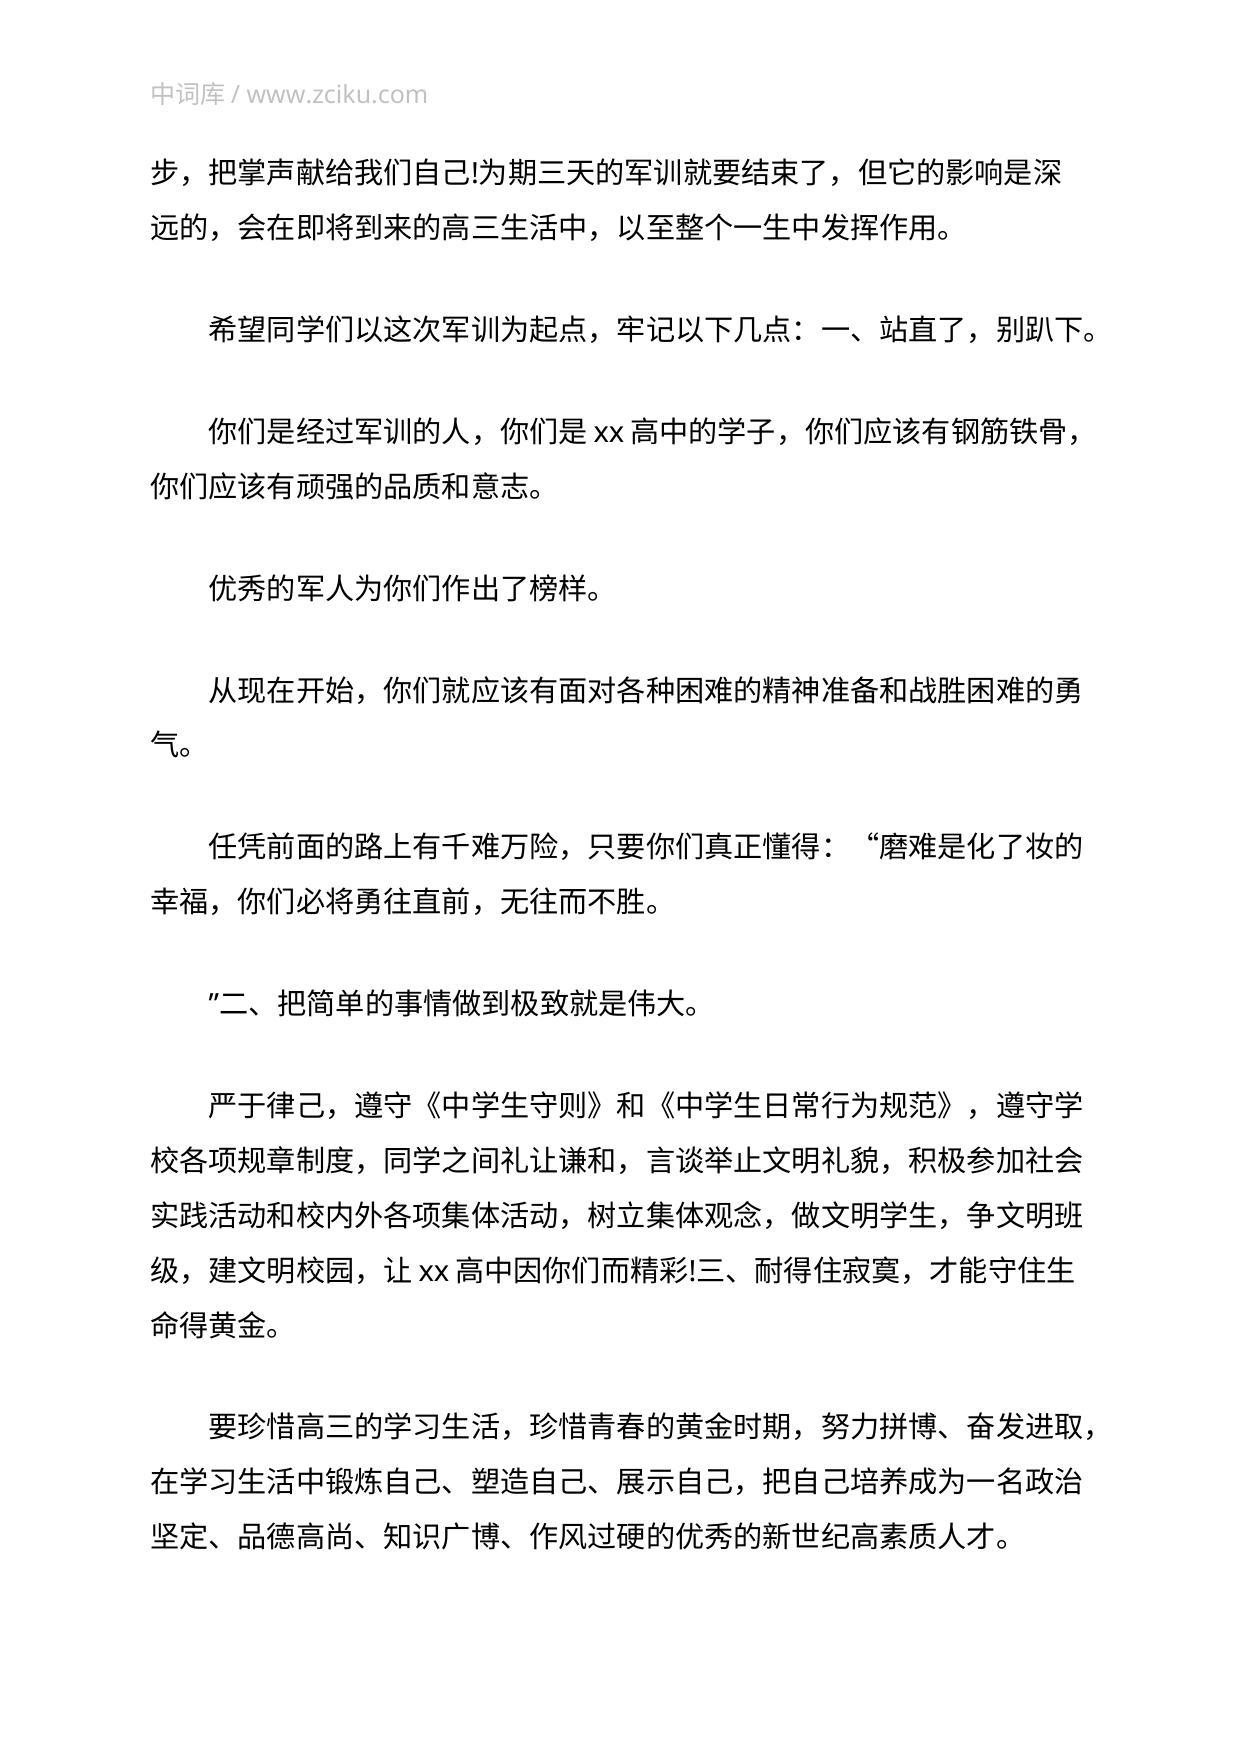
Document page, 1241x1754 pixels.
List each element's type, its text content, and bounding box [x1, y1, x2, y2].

text 你们是经过军训的人，你们是xx高中的学子，你们应该有钢筋铁骨，你们应该有顽强的品质和意志。 [150, 408, 1090, 506]
text 从现在开始，你们就应该有面对各种困难的精神准备和战胜困难的勇气。 [150, 667, 1090, 764]
text 要珍惜高三的学习生活，珍惜青春的黄金时期，努力拼博、奋发进取，在学习生活中锻炼自己、塑造自己、展示自己，把自己培养成为一名政治坚定、品德高尚、知识广博、作风过硬的优秀的新世纪高素质人才。 [150, 1404, 1090, 1556]
text 严于律己，遵守《中学生守则》和《中学生日常行为规范》，遵守学校各项规章制度，同学之间礼让谦和，言谈举止文明礼貌，积极参加社会实践活动和校内外各项集体活动，树立集体观念，做文明学生，争文明班级，建文明校园，让xx高中因你们而精彩!三、耐得住寂寞，才能守住生命得黄金。 [150, 1082, 1090, 1344]
text 优秀的军人为你们作出了榜样。 [150, 565, 1090, 608]
text 希望同学们以这次军训为起点，牢记以下几点：一、站直了，别趴下。 [150, 307, 1090, 349]
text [150, 150, 1090, 247]
text 任凭前面的路上有千难万险，只要你们真正懂得：“磨难是化了妆的幸福，你们必将勇往直前，无往而不胜。 [150, 824, 1090, 921]
text ”二、把简单的事情做到极致就是伟大。 [150, 980, 1090, 1023]
